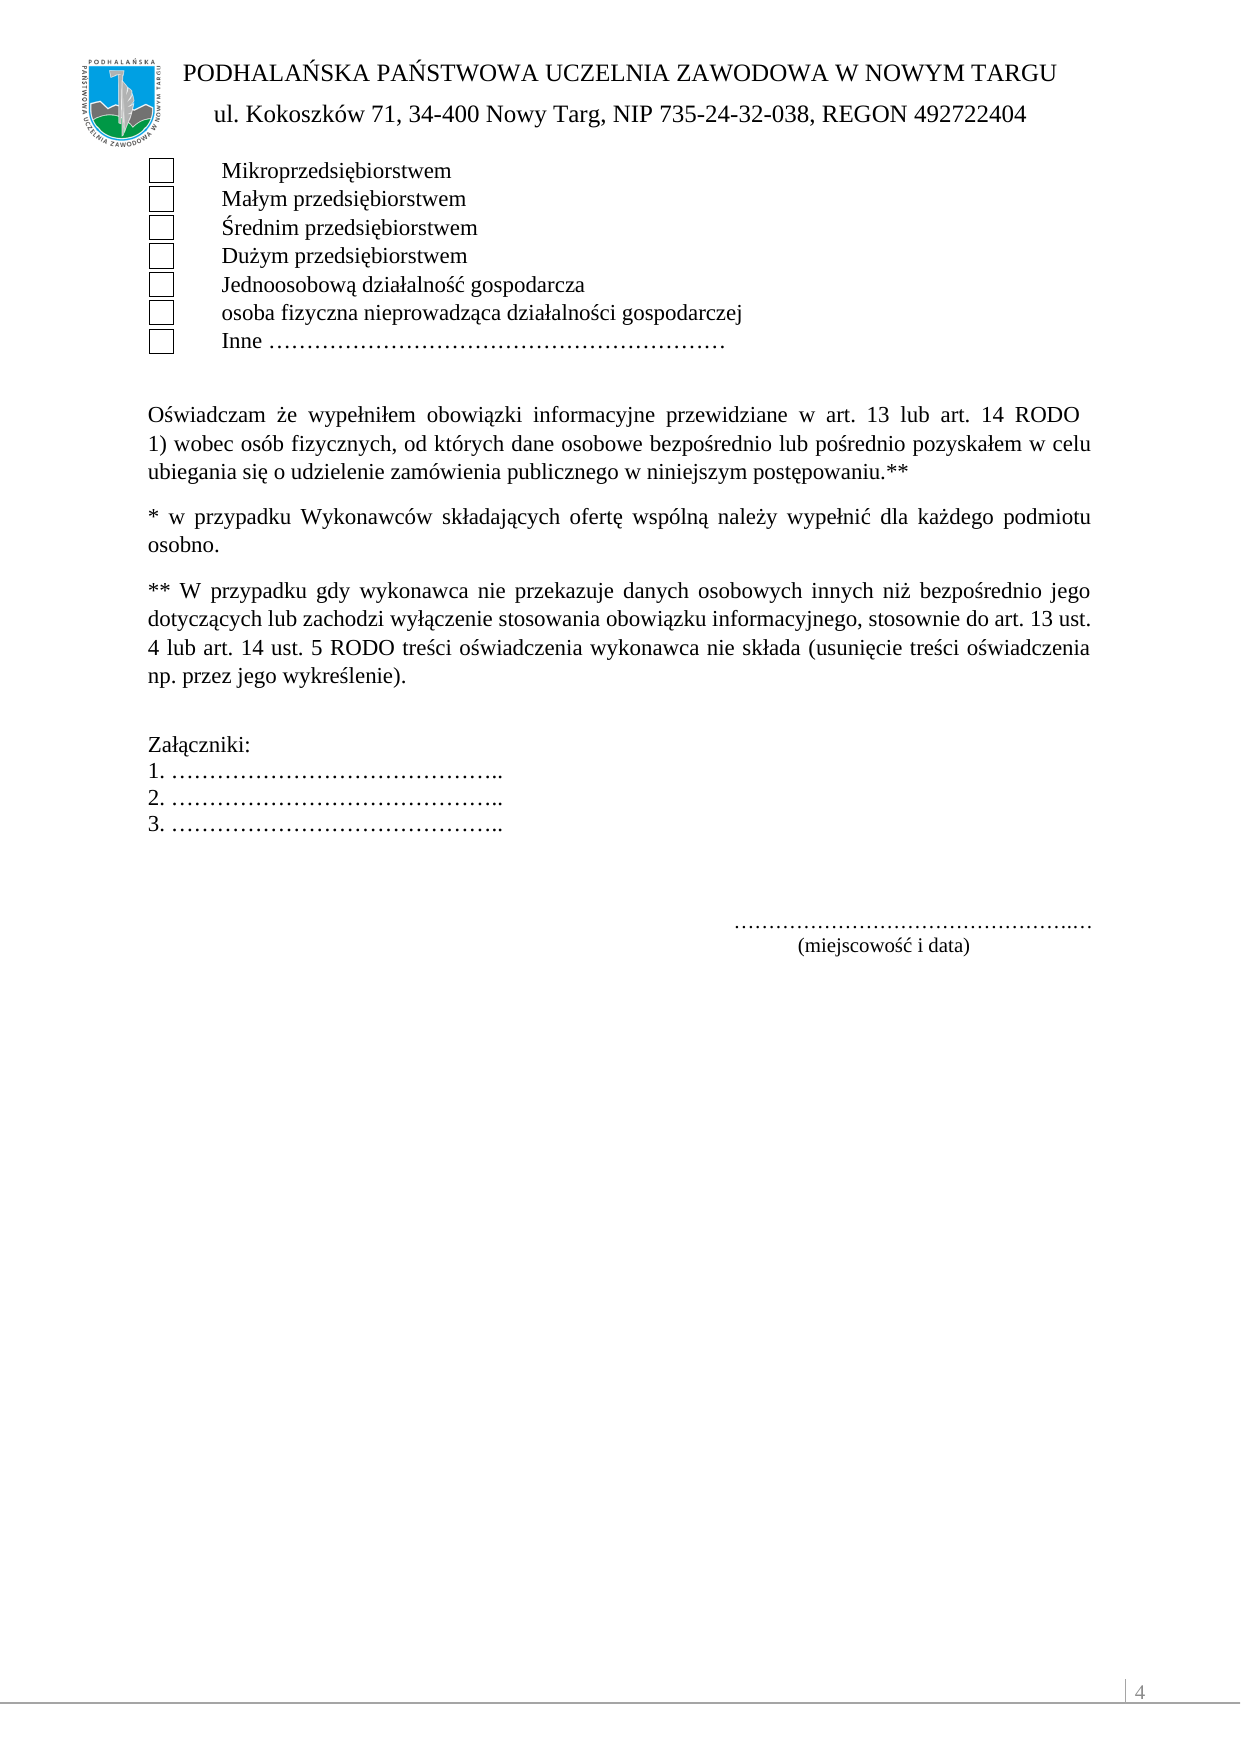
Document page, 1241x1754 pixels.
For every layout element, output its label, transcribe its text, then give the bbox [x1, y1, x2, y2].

text Oświadczam że wypełniłem obowiązki informacyjne przewidziane w art. 13 lub art. 14 RODO 1) wobec osób fizycznych, od których dane osobowe bezpośrednio lub pośrednio pozyskałem w celu ubiegania się o udzielenie zamówienia publicznego w niniejszym postępowaniu.** [148, 401, 1092, 484]
text Średnim przedsiębiorstwem [148, 214, 1092, 240]
text (miejscowość i data) [443, 933, 1092, 957]
text ………………………………………….… [148, 909, 1092, 933]
text Mikroprzedsiębiorstwem [148, 157, 1092, 183]
text Załączniki: [148, 731, 1092, 757]
text osoba fizyczna nieprowadząca działalności gospodarczej [148, 299, 1092, 326]
text 2. …………………………………….. [148, 784, 1092, 810]
text 1. …………………………………….. [148, 757, 1092, 784]
text * w przypadku Wykonawców składających ofertę wspólną należy wypełnić dla każdego podmiotu osobno. [148, 503, 1092, 558]
text 3. …………………………………….. [148, 810, 1092, 837]
text Małym przedsiębiorstwem [148, 185, 1092, 212]
picture [82, 58, 161, 147]
text Inne …………………………………………………… [148, 328, 1092, 354]
text Jednoosobową działalność gospodarcza [148, 271, 1092, 297]
text Dużym przedsiębiorstwem [148, 242, 1092, 269]
text ** W przypadku gdy wykonawca nie przekazuje danych osobowych innych niż bezpośrednio jego dotyczących lub zachodzi wyłączenie stosowania obowiązku informacyjnego, stosownie do art. 13 ust. 4 lub art. 14 ust. 5 RODO treści oświadczenia wykonawca nie składa (usunięcie treści oświadczenia np. przez jego wykreślenie). [148, 577, 1092, 688]
